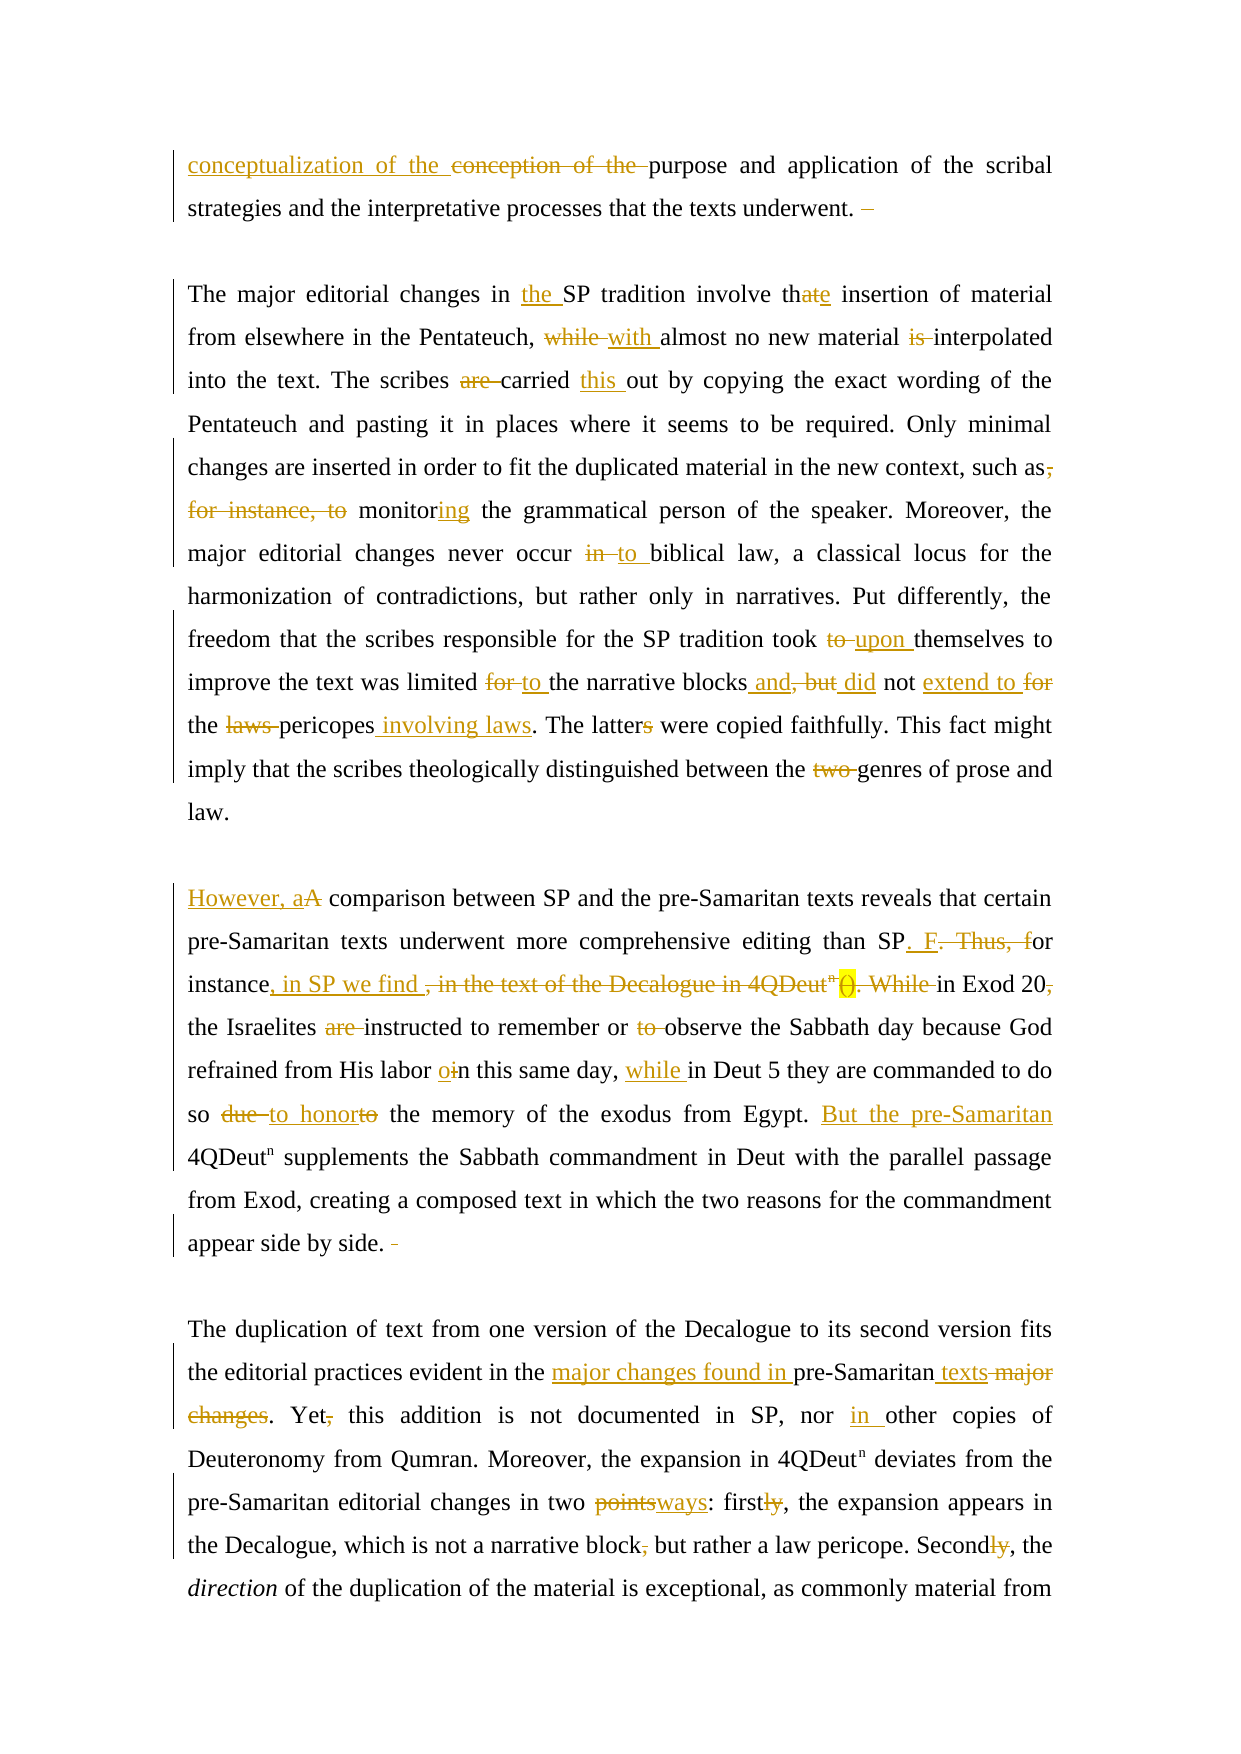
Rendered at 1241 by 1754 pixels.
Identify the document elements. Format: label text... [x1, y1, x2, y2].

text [187, 1314, 1053, 1602]
text comparison between SP and the pre-Samaritan texts reveals that certain pre-Samaritan texts underwent more comprehensive editing than SPor instancein Exod 20 the Israelites instructed to remember or observe the Sabbath day because God refrained from His labor n this same day, in Deut 5 they are commanded to do so the memory of the exodus from Egypt. 4QDeutn supplements the Sabbath commandment in Deut with the parallel passage from Exod, creating a composed text in which the two reasons for the commandment appear side by side. [187, 883, 1053, 1257]
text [187, 150, 1053, 222]
text The major editorial changes in SP tradition involve th insertion of material from elsewhere in the Pentateuch, almost no new material interpolated into the text. The scribes carried out by copying the exact wording of the Pentateuch and pasting it in places where it seems to be required. Only minimal changes are inserted in order to fit the duplicated material in the new context, such as monitor the grammatical person of the speaker. Moreover, the major editorial changes never occur biblical law, a classical locus for the harmonization of contradictions, but rather only in narratives. Put differently, the freedom that the scribes responsible for the SP tradition took themselves to improve the text was limited the narrative blocks not the pericopes. The latter were copied faithfully. This fact might imply that the scribes theologically distinguished between the genres of prose and law. [187, 279, 1053, 826]
